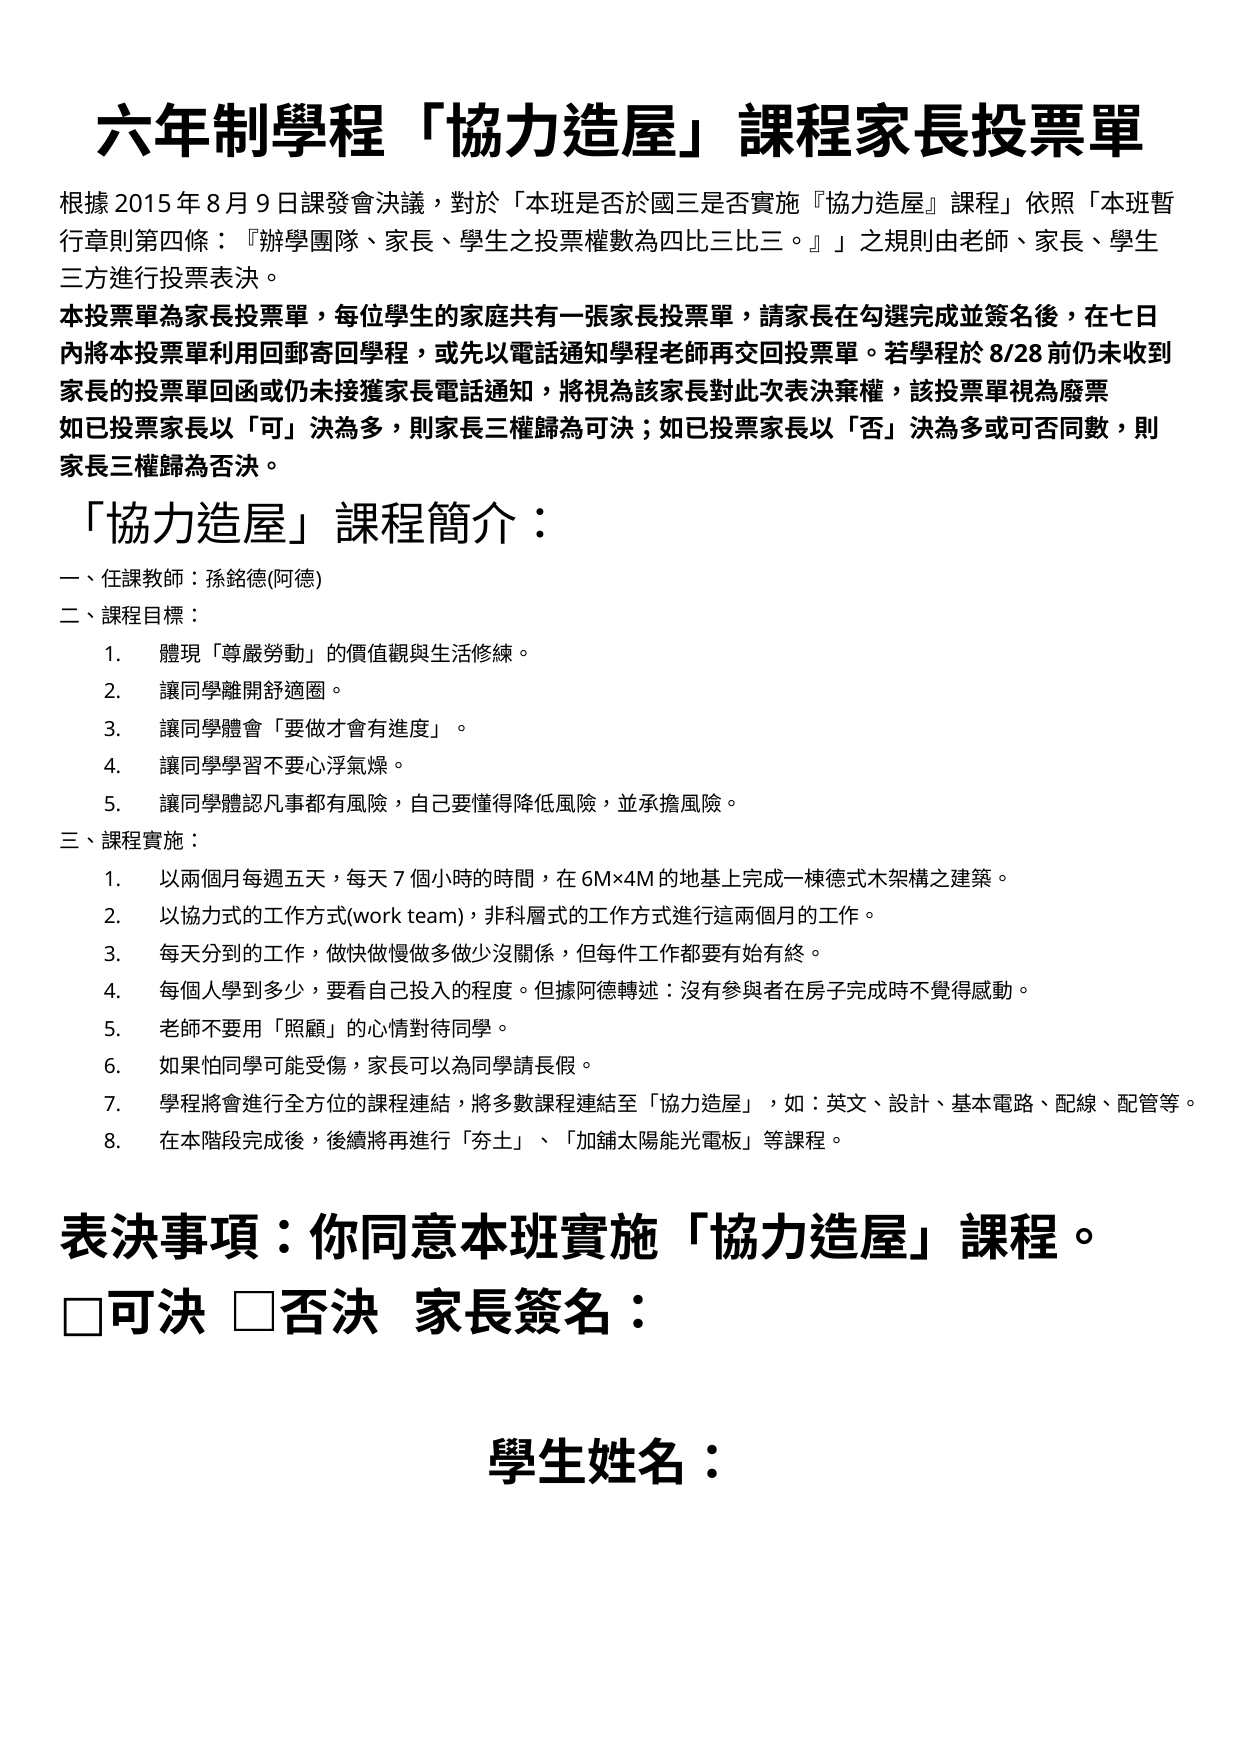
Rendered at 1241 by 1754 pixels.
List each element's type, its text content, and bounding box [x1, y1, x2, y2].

text 二、課程目標： [59, 596, 1181, 633]
text 根據2015年8月9日課發會決議，對於「本班是否於國三是否實施『協力造屋』課程」依照「本班暫行章則第四條：『辦學團隊、家長、學生之投票權數為四比三比三。』」之規則由老師、家長、學生三方進行投票表決。 [59, 183, 1181, 296]
list 讓同學體會「要做才會有進度」。 [103, 708, 1181, 746]
list 以協力式的工作方式(work team)，非科層式的工作方式進行這兩個月的工作。 [103, 896, 1181, 933]
list 讓同學學習不要心浮氣燥。 [103, 746, 1181, 783]
text 一、任課教師：孫銘德(阿德) [59, 558, 1181, 596]
text 本投票單為家長投票單，每位學生的家庭共有一張家長投票單，請家長在勾選完成並簽名後，在七日內將本投票單利用回郵寄回學程，或先以電話通知學程老師再交回投票單。若學程於8/28前仍未收到家長的投票單回函或仍未接獲家長電話通知，將視為該家長對此次表決棄權，該投票單視為廢票 [59, 296, 1181, 408]
list 每天分到的工作，做快做慢做多做少沒關係，但每件工作都要有始有終。 [103, 933, 1181, 971]
text 學生姓名： [487, 1421, 1181, 1496]
text 六年制學程「協力造屋」課程家長投票單 [59, 71, 1181, 183]
list 在本階段完成後，後續將再進行「夯土」、「加舖太陽能光電板」等課程。 [103, 1121, 1181, 1158]
text □可決 □否決 家長簽名： [59, 1271, 1181, 1346]
list 學程將會進行全方位的課程連結，將多數課程連結至「協力造屋」，如：英文、設計、基本電路、配線、配管等。 [103, 1083, 1181, 1121]
list 體現「尊嚴勞動」的價值觀與生活修練。 [103, 633, 1181, 671]
text 表決事項：你同意本班實施「協力造屋」課程。 [59, 1196, 1181, 1271]
list 讓同學離開舒適圈。 [103, 671, 1181, 708]
list 以兩個月每週五天，每天 7 個小時的時間，在6M×4M的地基上完成一棟德式木架構之建築。 [103, 858, 1181, 896]
text 「協力造屋」課程簡介： [59, 483, 1181, 558]
text 如已投票家長以「可」決為多，則家長三權歸為可決；如已投票家長以「否」決為多或可否同數，則家長三權歸為否決。 [59, 408, 1181, 483]
list 如果怕同學可能受傷，家長可以為同學請長假。 [103, 1046, 1181, 1083]
list 每個人學到多少，要看自己投入的程度。但據阿德轉述：沒有參與者在房子完成時不覺得感動。 [103, 971, 1181, 1008]
list 讓同學體認凡事都有風險，自己要懂得降低風險，並承擔風險。 [103, 783, 1181, 821]
list 老師不要用「照顧」的心情對待同學。 [103, 1008, 1181, 1046]
text 三、課程實施： [59, 821, 1181, 858]
